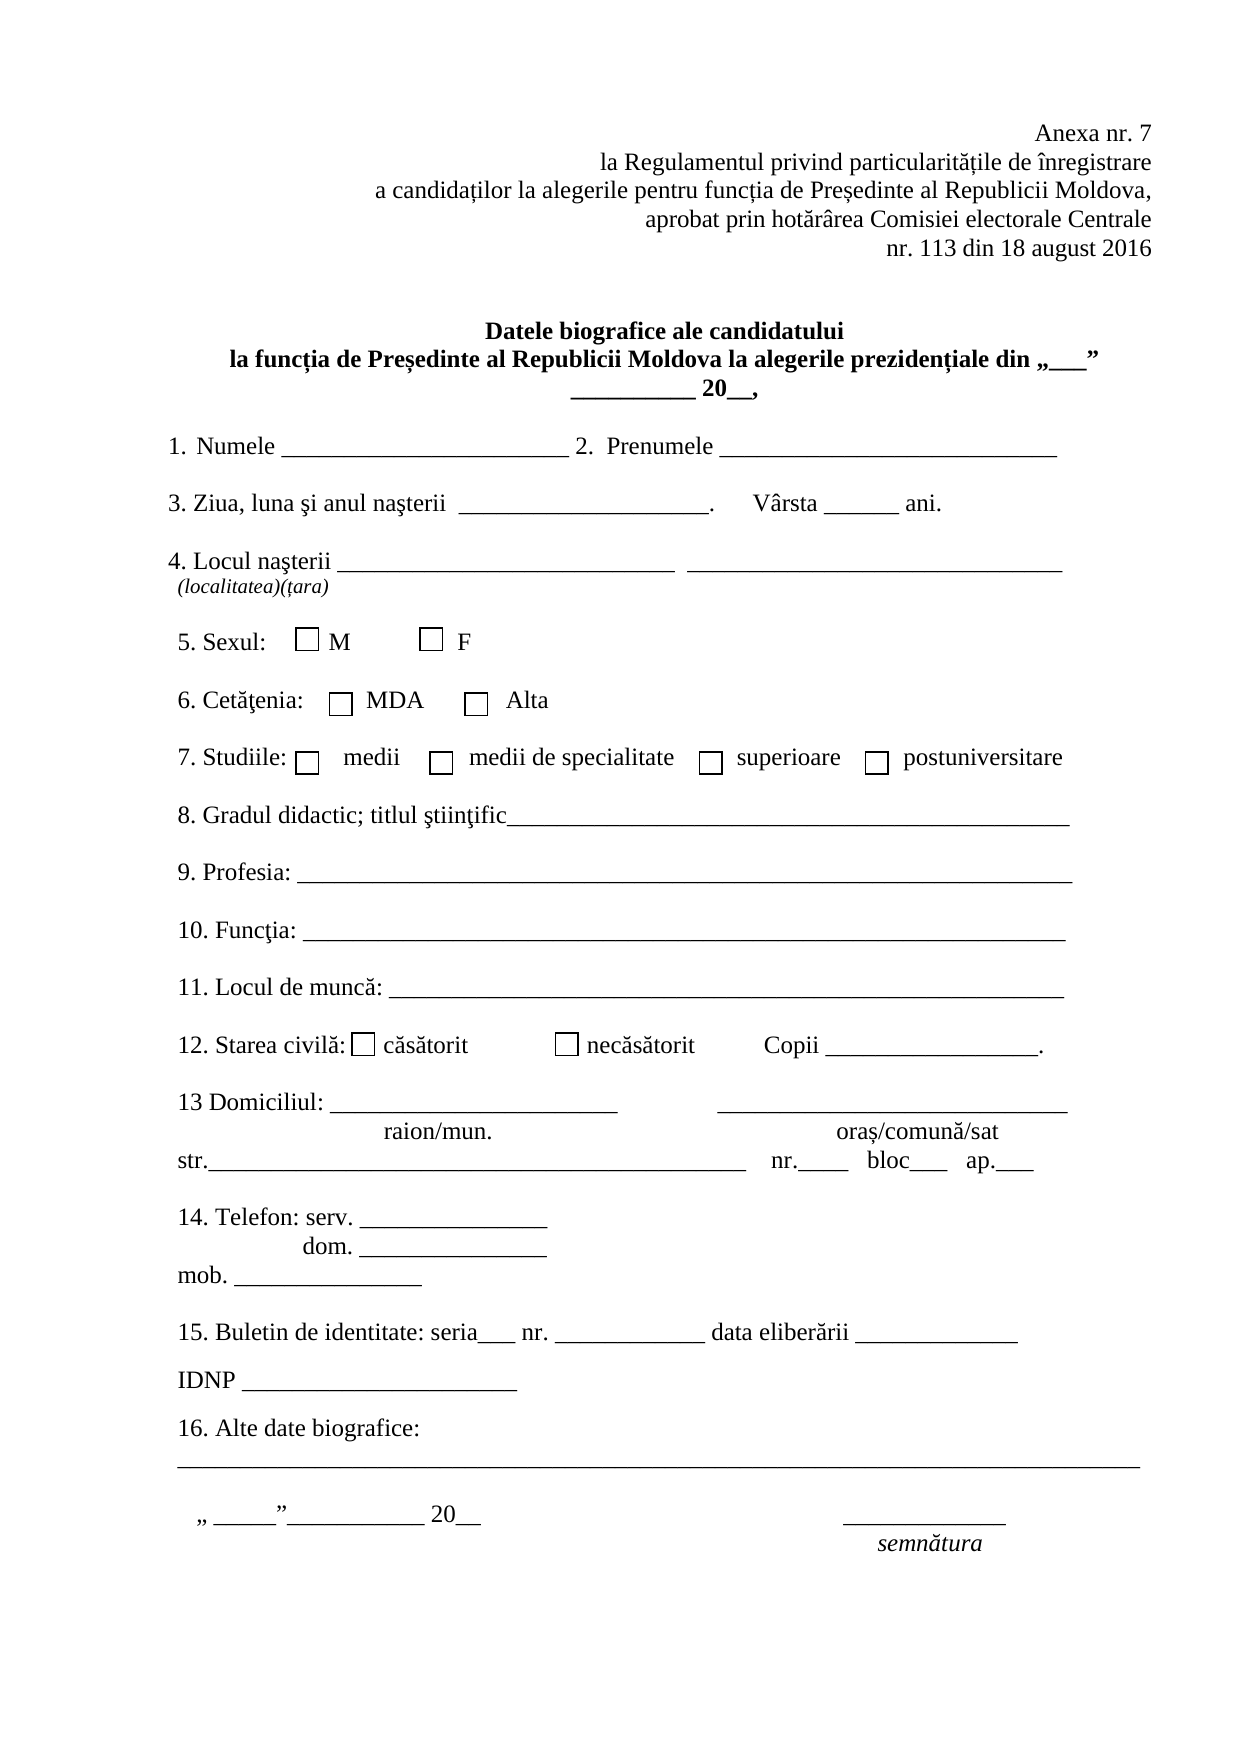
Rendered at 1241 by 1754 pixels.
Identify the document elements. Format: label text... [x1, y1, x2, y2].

text str.___________________________________________ nr.____ bloc___ ap.___ [177, 1145, 1152, 1173]
text nr. 113 din 18 august 2016 [177, 233, 1152, 262]
text 4. Locul naşterii ___________________________ ______________________________ [168, 546, 1152, 574]
list Numele _______________________ 2. Prenumele ___________________________ [168, 431, 1152, 459]
text 14. Telefon: serv. _______________ [177, 1202, 1152, 1231]
text 15. Buletin de identitate: seria___ nr. ____________ data eliberării _____________ [177, 1317, 1152, 1346]
text 9. Profesia: ______________________________________________________________ [177, 857, 1152, 886]
text la Regulamentul privind particularitățile de înregistrare [177, 147, 1152, 176]
text aprobat prin hotărârea Comisiei electorale Centrale [177, 204, 1152, 233]
text 13 Domiciliul: _______________________ ____________________________ [177, 1087, 1152, 1116]
text „ _____”___________ 20__ _____________ [177, 1499, 1152, 1528]
text 11. Locul de muncă: ______________________________________________________ [177, 972, 1152, 1001]
text semnătura [177, 1528, 1152, 1557]
text 6. Cetăţenia: MDA Alta [177, 685, 1152, 713]
text 3. Ziua, luna şi anul naşterii ____________________. Vârsta ______ ani. [168, 488, 1152, 517]
text la funcția de Președinte al Republicii Moldova la alegerile prezidențiale din „___” __________ 20__, [177, 344, 1152, 402]
text 16. Alte date biografice: [177, 1413, 1152, 1442]
text 10. Funcţia: _____________________________________________________________ [177, 915, 1152, 943]
text 8. Gradul didactic; titlul ştiinţific_____________________________________________ [177, 800, 1152, 828]
text IDNP ______________________ [177, 1365, 1152, 1394]
text raion/mun. oraș/comună/sat [177, 1116, 1152, 1145]
text _____________________________________________________________________________ [177, 1442, 1152, 1471]
text a candidaților la alegerile pentru funcția de Președinte al Republicii Moldova, [177, 176, 1152, 204]
text Datele biografice ale candidatului [177, 316, 1152, 344]
text 12. Starea civilă: căsătorit necăsătorit Copii _________________. [177, 1030, 1152, 1058]
text Anexa nr. 7 [177, 118, 1152, 147]
text 7. Studiile: medii medii de specialitate superioare postuniversitare [177, 742, 1152, 771]
text mob. _______________ [177, 1260, 1152, 1288]
text (localitatea)(țara) [177, 574, 1152, 598]
text dom. _______________ [177, 1231, 1152, 1260]
text 5. Sexul: M F [177, 627, 1152, 656]
